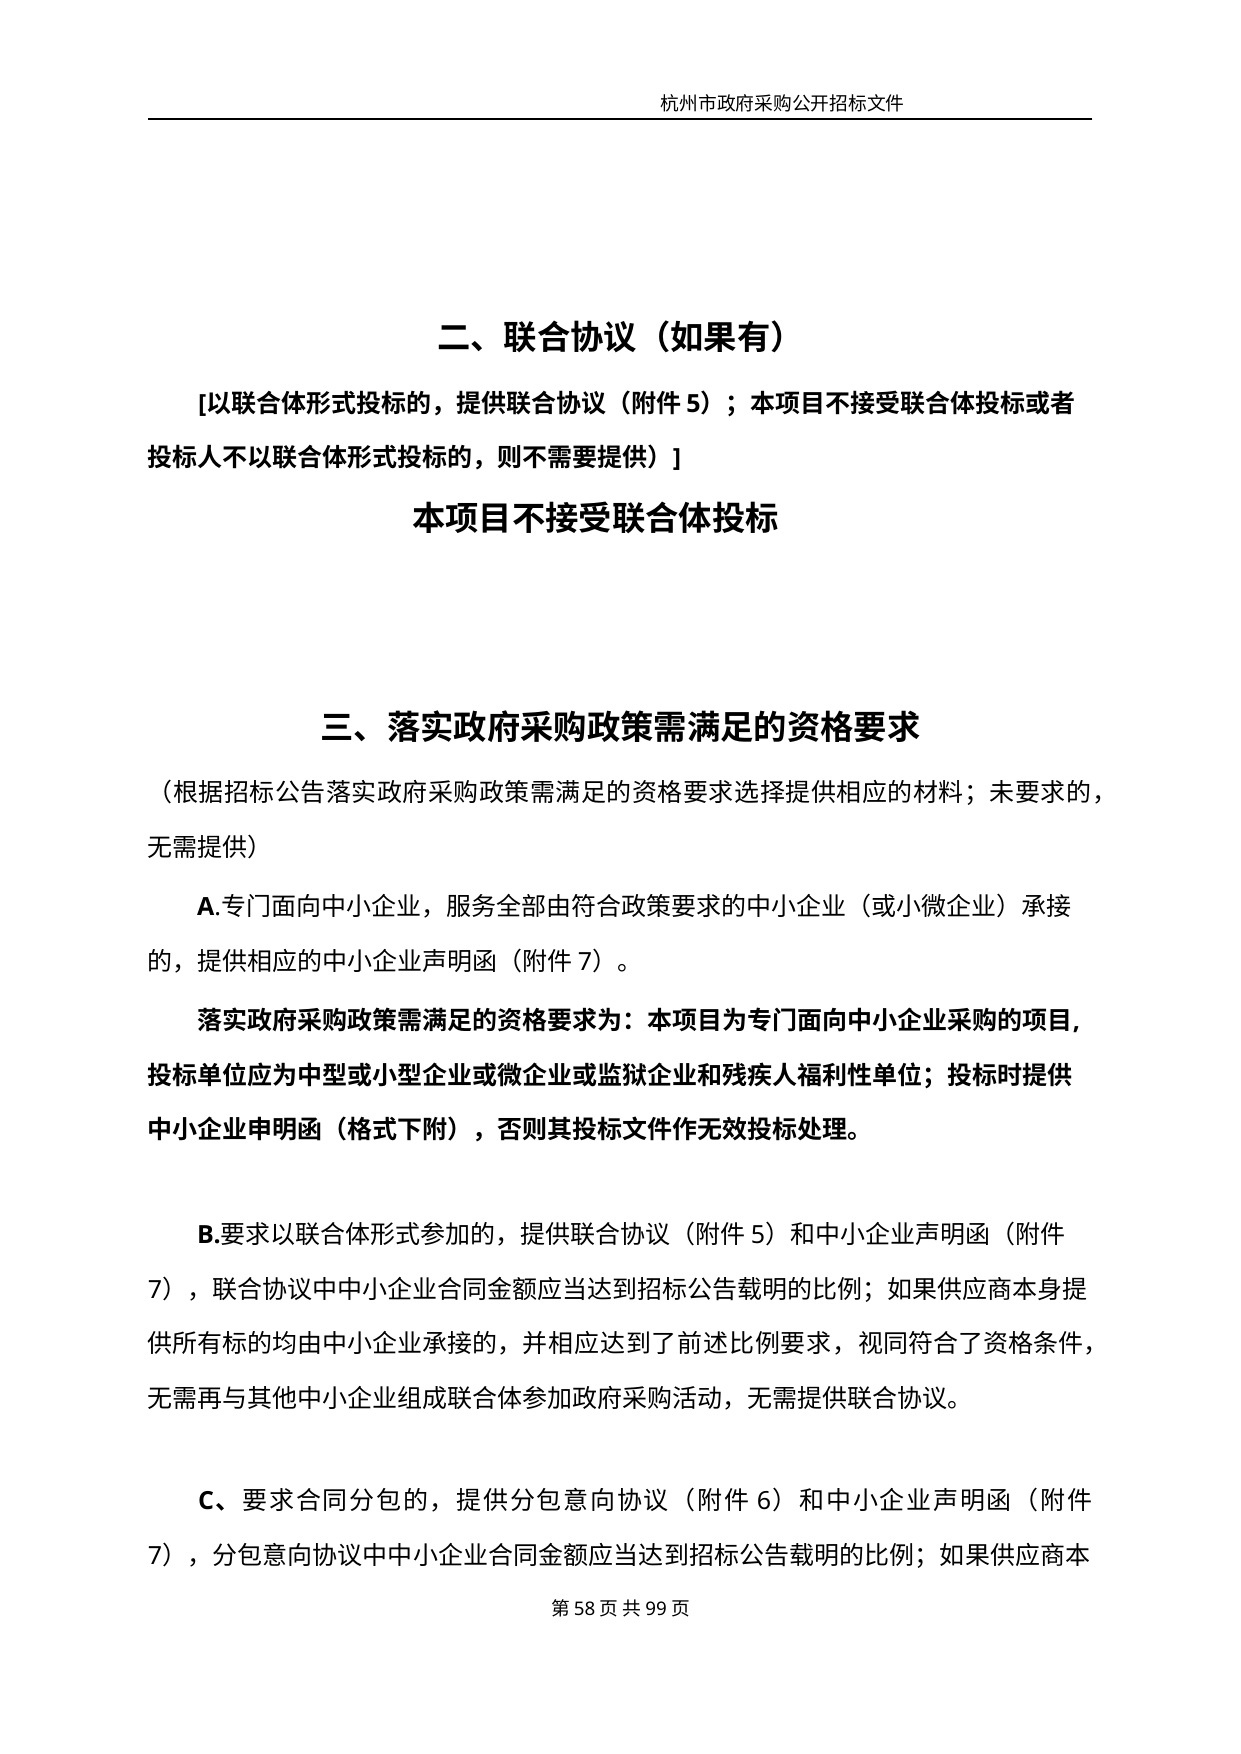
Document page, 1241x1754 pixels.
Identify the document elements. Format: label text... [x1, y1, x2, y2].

text 落实政府采购政策需满足的资格要求为：本项目为专门面向中小企业采购的项目,投标单位应为中型或小型企业或微企业或监狱企业和残疾人福利性单位；投标时提供中小企业申明函（格式下附），否则其投标文件作无效投标处理。 [148, 1001, 1092, 1146]
text B.要求以联合体形式参加的，提供联合协议（附件5）和中小企业声明函（附件7），联合协议中中小企业合同金额应当达到招标公告载明的比例；如果供应商本身提供所有标的均由中小企业承接的，并相应达到了前述比例要求，视同符合了资格条件，无需再与其他中小企业组成联合体参加政府采购活动，无需提供联合协议。 [148, 1215, 1092, 1414]
text （根据招标公告落实政府采购政策需满足的资格要求选择提供相应的材料；未要求的，无需提供） [148, 773, 1092, 863]
text 本项目不接受联合体投标 [148, 492, 1042, 540]
text [以联合体形式投标的，提供联合协议（附件5）；本项目不接受联合体投标或者投标人不以联合体形式投标的，则不需要提供）] [148, 383, 1092, 474]
text A.专门面向中小企业，服务全部由符合政策要求的中小企业（或小微企业）承接的，提供相应的中小企业声明函（附件7）。 [148, 887, 1092, 977]
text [148, 1481, 1092, 1571]
subtitle 二、联合协议（如果有） [148, 311, 1092, 359]
subtitle 三、落实政府采购政策需满足的资格要求 [148, 701, 1092, 749]
